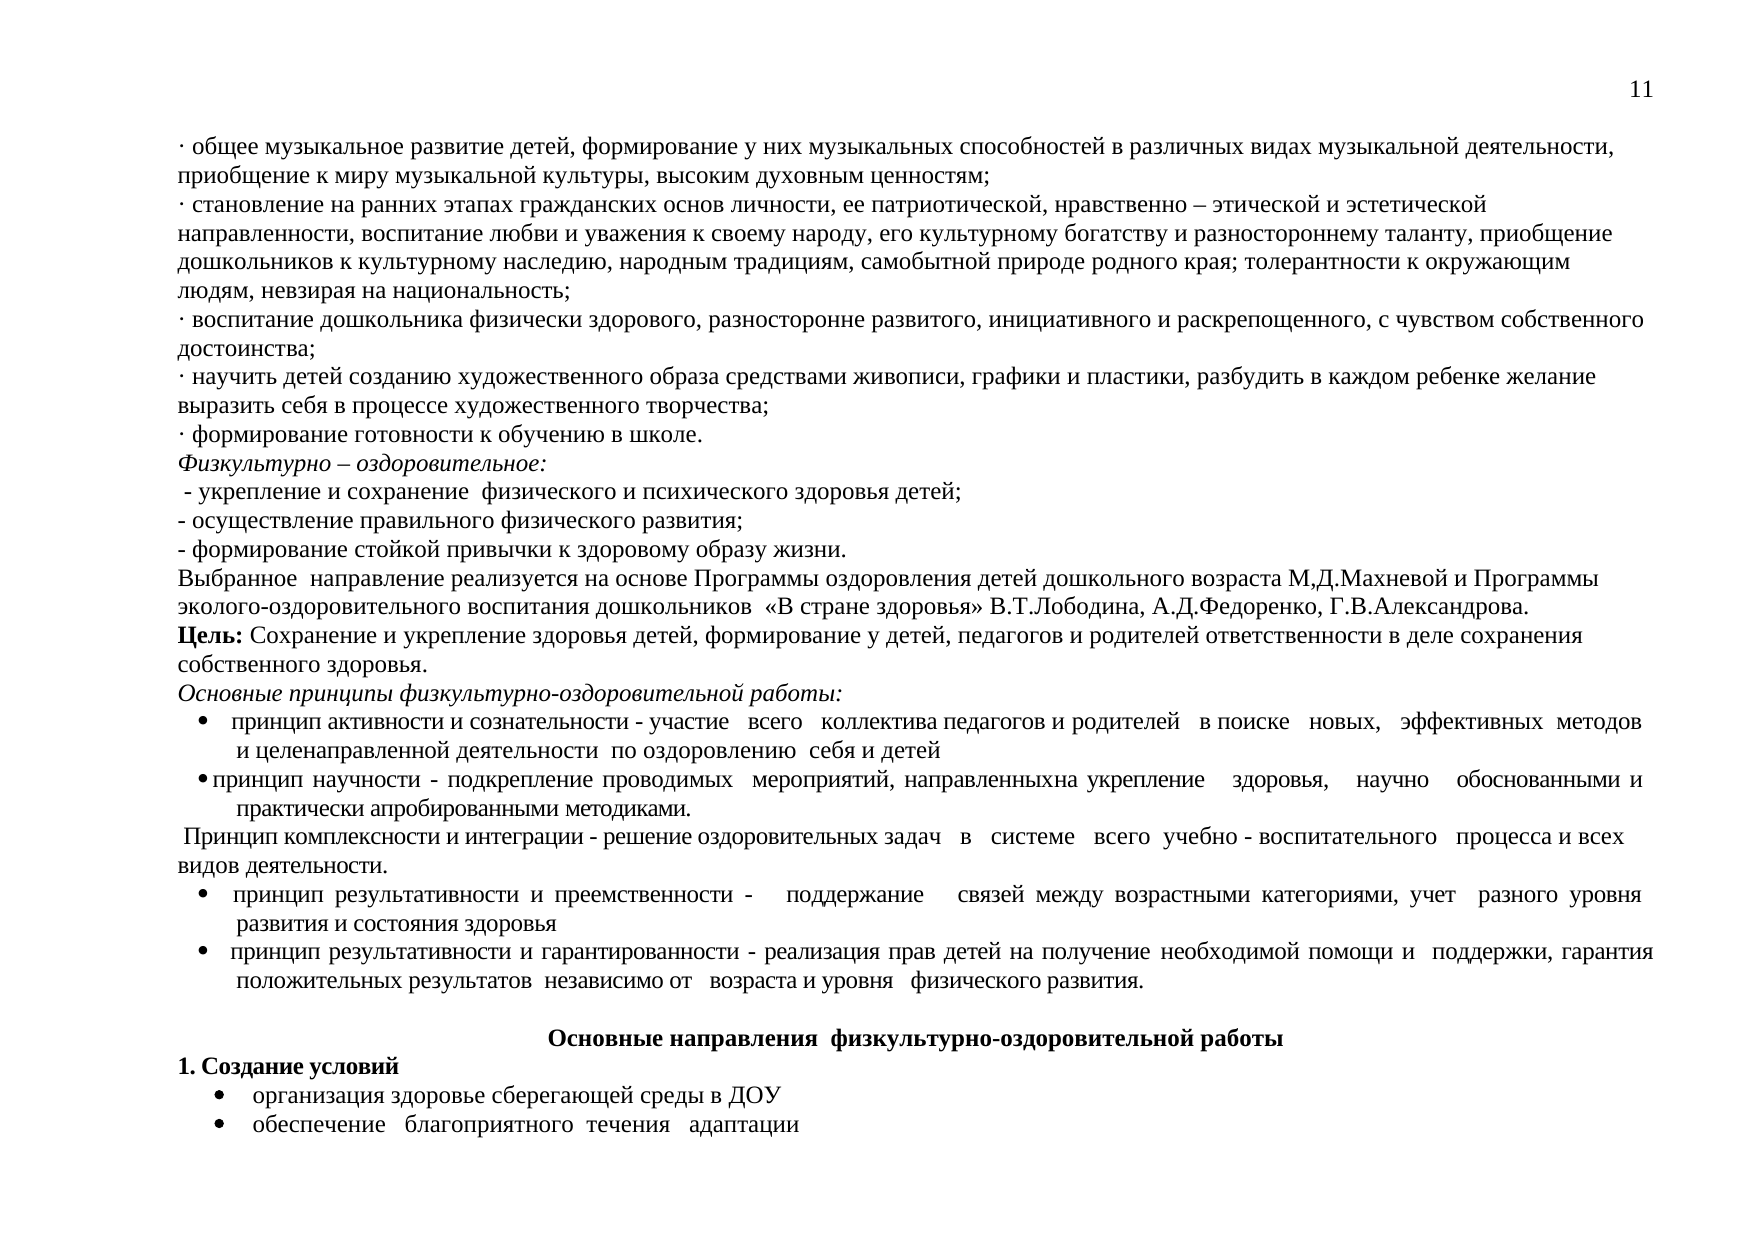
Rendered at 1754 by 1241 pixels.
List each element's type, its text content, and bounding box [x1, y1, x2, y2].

list принцип активности и сознательности - участие всего коллектива педагогов и родителей в поиске новых, эффективных методов и целенаправленной деятельности по оздоровлению себя и детей [199, 706, 1643, 764]
list принцип результативности и преемственности - поддержание связей между возрастными категориями, учет разного уровня развития и состояния здоровья [199, 879, 1643, 936]
text · становление на ранних этапах гражданских основ личности, ее патриотической, нравственно – этической и эстетической направленности, воспитание любви и уважения к своему народу, его культурному богатству и разностороннему таланту, приобщение дошкольников к культурному наследию, народным традициям, самобытной природе родного края; толерантности к окружающим людям, невзирая на национальность; [177, 189, 1654, 304]
text · воспитание дошкольника физически здорового, разносторонне развитого, инициативного и раскрепощенного, с чувством собственного достоинства; [177, 304, 1654, 361]
text Основные направления физкультурно-оздоровительной работы [177, 1023, 1654, 1051]
text 1. Создание условий [177, 1051, 1654, 1080]
text Выбранное направление реализуется на основе Программы оздоровления детей дошкольного возраста М,Д.Махневой и Программы эколого-оздоровительного воспитания дошкольников «В стране здоровья» В.Т.Лободина, А.Д.Федоренко, Г.В.Александрова. [177, 563, 1654, 620]
text Принцип комплексности и интеграции - решение оздоровительных задач в системе всего учебно - воспитательного процесса и всех видов деятельности. [177, 821, 1654, 879]
text - укрепление и сохранение физического и психического здоровья детей; [177, 476, 1595, 505]
text · общее музыкальное развитие детей, формирование у них музыкальных способностей в различных видах музыкальной деятельности, приобщение к миру музыкальной культуры, высоким духовным ценностям; [177, 131, 1654, 189]
text - формирование стойкой привычки к здоровому образу жизни. [177, 534, 1595, 563]
list обеспечение благоприятного течения адаптации [215, 1109, 1654, 1138]
text - осуществление правильного физического развития; [177, 505, 1595, 534]
list принцип научности - подкрепление проводимых мероприятий, направленныхна укрепление здоровья, научно обоснованными и практически апробированными методиками. [199, 764, 1643, 821]
text Физкультурно – оздоровительное: [177, 448, 1595, 476]
list организация здоровье сберегающей среды в ДОУ [215, 1080, 1654, 1109]
text Основные принципы физкультурно-оздоровительной работы: [177, 678, 1654, 706]
text Цель: Сохранение и укрепление здоровья детей, формирование у детей, педагогов и родителей ответственности в деле сохранения собственного здоровья. [177, 620, 1654, 678]
list принцип результативности и гарантированности - реализация прав детей на получение необходимой помощи и поддержки, гарантия положительных результатов независимо от возраста и уровня физического развития. [199, 936, 1654, 994]
text · формирование готовности к обучению в школе. [177, 419, 1654, 448]
text · научить детей созданию художественного образа средствами живописи, графики и пластики, разбудить в каждом ребенке желание выразить себя в процессе художественного творчества; [177, 361, 1654, 419]
